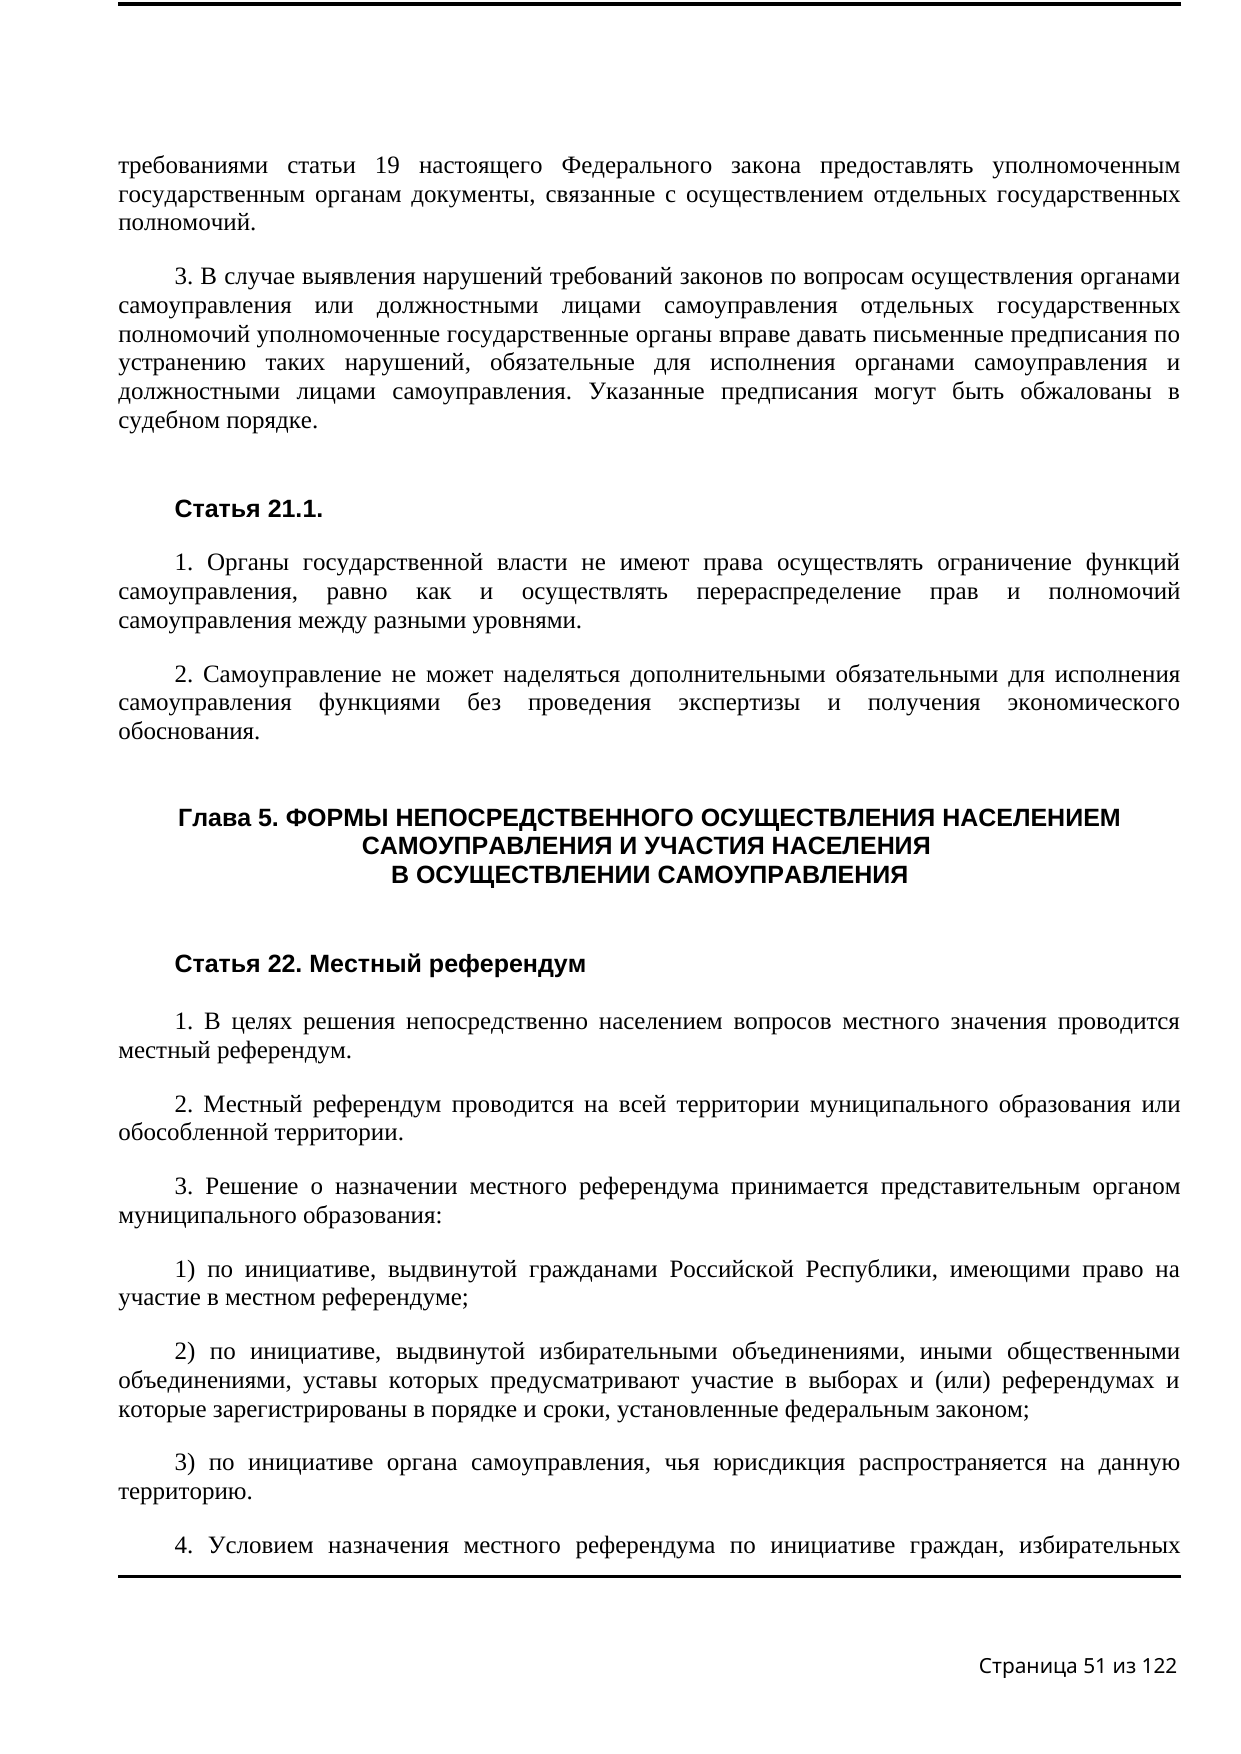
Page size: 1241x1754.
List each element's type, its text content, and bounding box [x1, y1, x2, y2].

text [118, 1530, 1181, 1559]
text 1. В целях решения непосредственно населением вопросов местного значения проводится местный референдум. [118, 1006, 1181, 1064]
text 3. В случае выявления нарушений требований законов по вопросам осуществления органами самоуправления или должностными лицами самоуправления отдельных государственных полномочий уполномоченные государственные органы вправе давать письменные предписания по устранению таких нарушений, обязательные для исполнения органами самоуправления и должностными лицами самоуправления. Указанные предписания могут быть обжалованы в судебном порядке. [118, 261, 1181, 434]
text 1. Органы государственной власти не имеют права осуществлять ограничение функций самоуправления, равно как и осуществлять перераспределение прав и полномочий самоуправления между разными уровнями. [118, 547, 1181, 634]
text 2. Самоуправление не может наделяться дополнительными обязательными для исполнения самоуправления функциями без проведения экспертизы и получения экономического обоснования. [118, 659, 1181, 745]
title Статья 21.1. [118, 494, 1181, 522]
text 2) по инициативе, выдвинутой избирательными объединениями, иными общественными объединениями, уставы которых предусматривают участие в выборах и (или) референдумах и которые зарегистрированы в порядке и сроки, установленные федеральным законом; [118, 1336, 1181, 1422]
title Статья 22. Местный референдум [118, 949, 1181, 977]
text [118, 150, 1181, 236]
text 3) по инициативе органа самоуправления, чья юрисдикция распространяется на данную территорию. [118, 1447, 1181, 1505]
text 2. Местный референдум проводится на всей территории муниципального образования или обособленной территории. [118, 1089, 1181, 1146]
title Глава 5. ФОРМЫ НЕПОСРЕДСТВЕННОГО ОСУЩЕСТВЛЕНИЯ НАСЕЛЕНИЕМ САМОУПРАВЛЕНИЯ И УЧАСТИЯ НАСЕЛЕНИЯ В ОСУЩЕСТВЛЕНИИ САМОУПРАВЛЕНИЯ [118, 802, 1181, 889]
text 1) по инициативе, выдвинутой гражданами Российской Республики, имеющими право на участие в местном референдуме; [118, 1254, 1181, 1311]
text 3. Решение о назначении местного референдума принимается представительным органом муниципального образования: [118, 1171, 1181, 1229]
